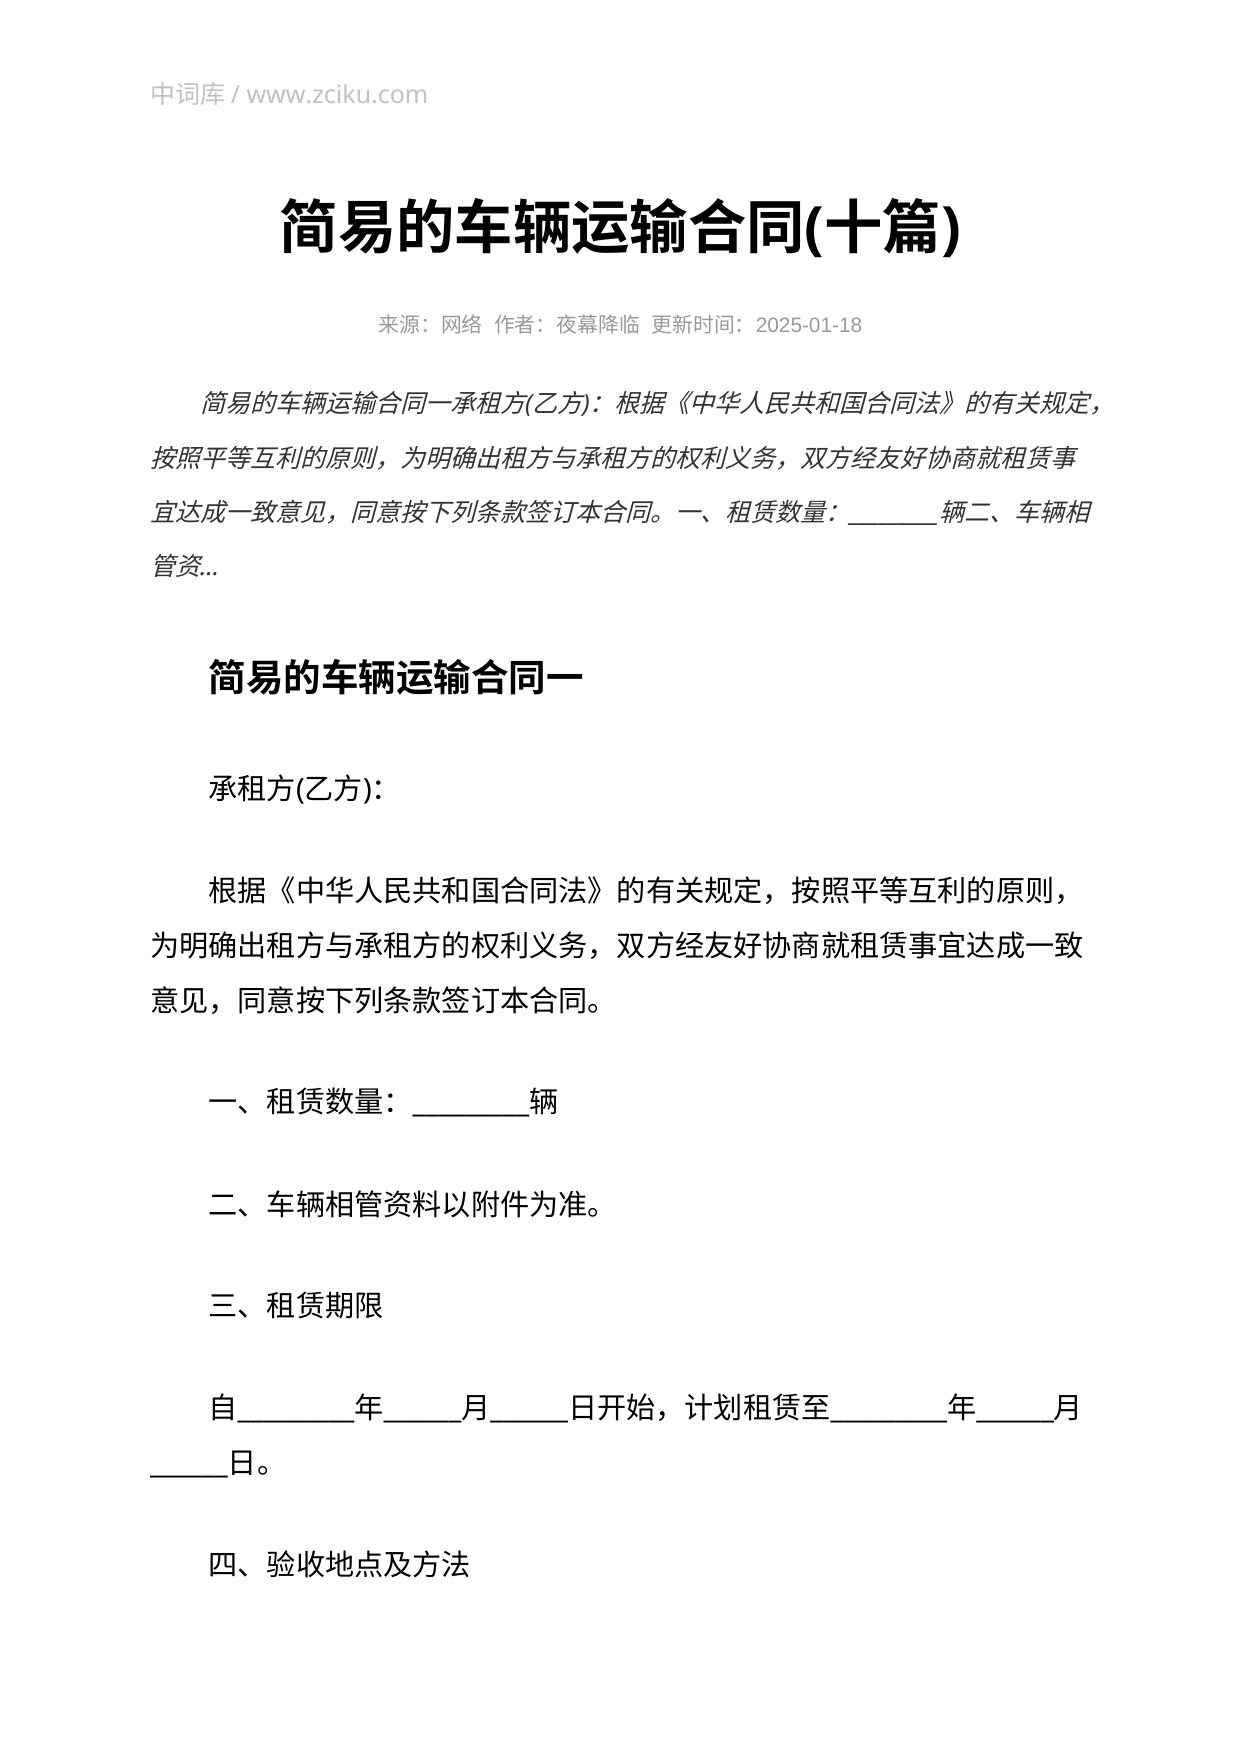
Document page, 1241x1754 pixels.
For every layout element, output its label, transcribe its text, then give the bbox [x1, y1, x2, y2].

text 二、车辆相管资料以附件为准。 [150, 1181, 1090, 1223]
text 四、验收地点及方法 [150, 1542, 1090, 1584]
text 简易的车辆运输合同一承租方(乙方)：根据《中华人民共和国合同法》的有关规定，按照平等互利的原则，为明确出租方与承租方的权利义务，双方经友好协商就租赁事宜达成一致意见，同意按下列条款签订本合同。一、租赁数量：_________辆二、车辆相管资... [150, 384, 1090, 583]
text 三、租赁期限 [150, 1283, 1090, 1325]
text 一、租赁数量：_________辆 [150, 1079, 1090, 1121]
subtitle 简易的车辆运输合同(十篇) [150, 181, 1090, 266]
text 简易的车辆运输合同一 [150, 648, 1090, 702]
text 自_________年______月______日开始，计划租赁至_________年______月______日。 [150, 1384, 1090, 1482]
text 来源：网络 作者：夜幕降临 更新时间：2025-01-18 [150, 313, 1090, 337]
text 承租方(乙方)： [150, 766, 1090, 808]
text 根据《中华人民共和国合同法》的有关规定，按照平等互利的原则，为明确出租方与承租方的权利义务，双方经友好协商就租赁事宜达成一致意见，同意按下列条款签订本合同。 [150, 867, 1090, 1019]
